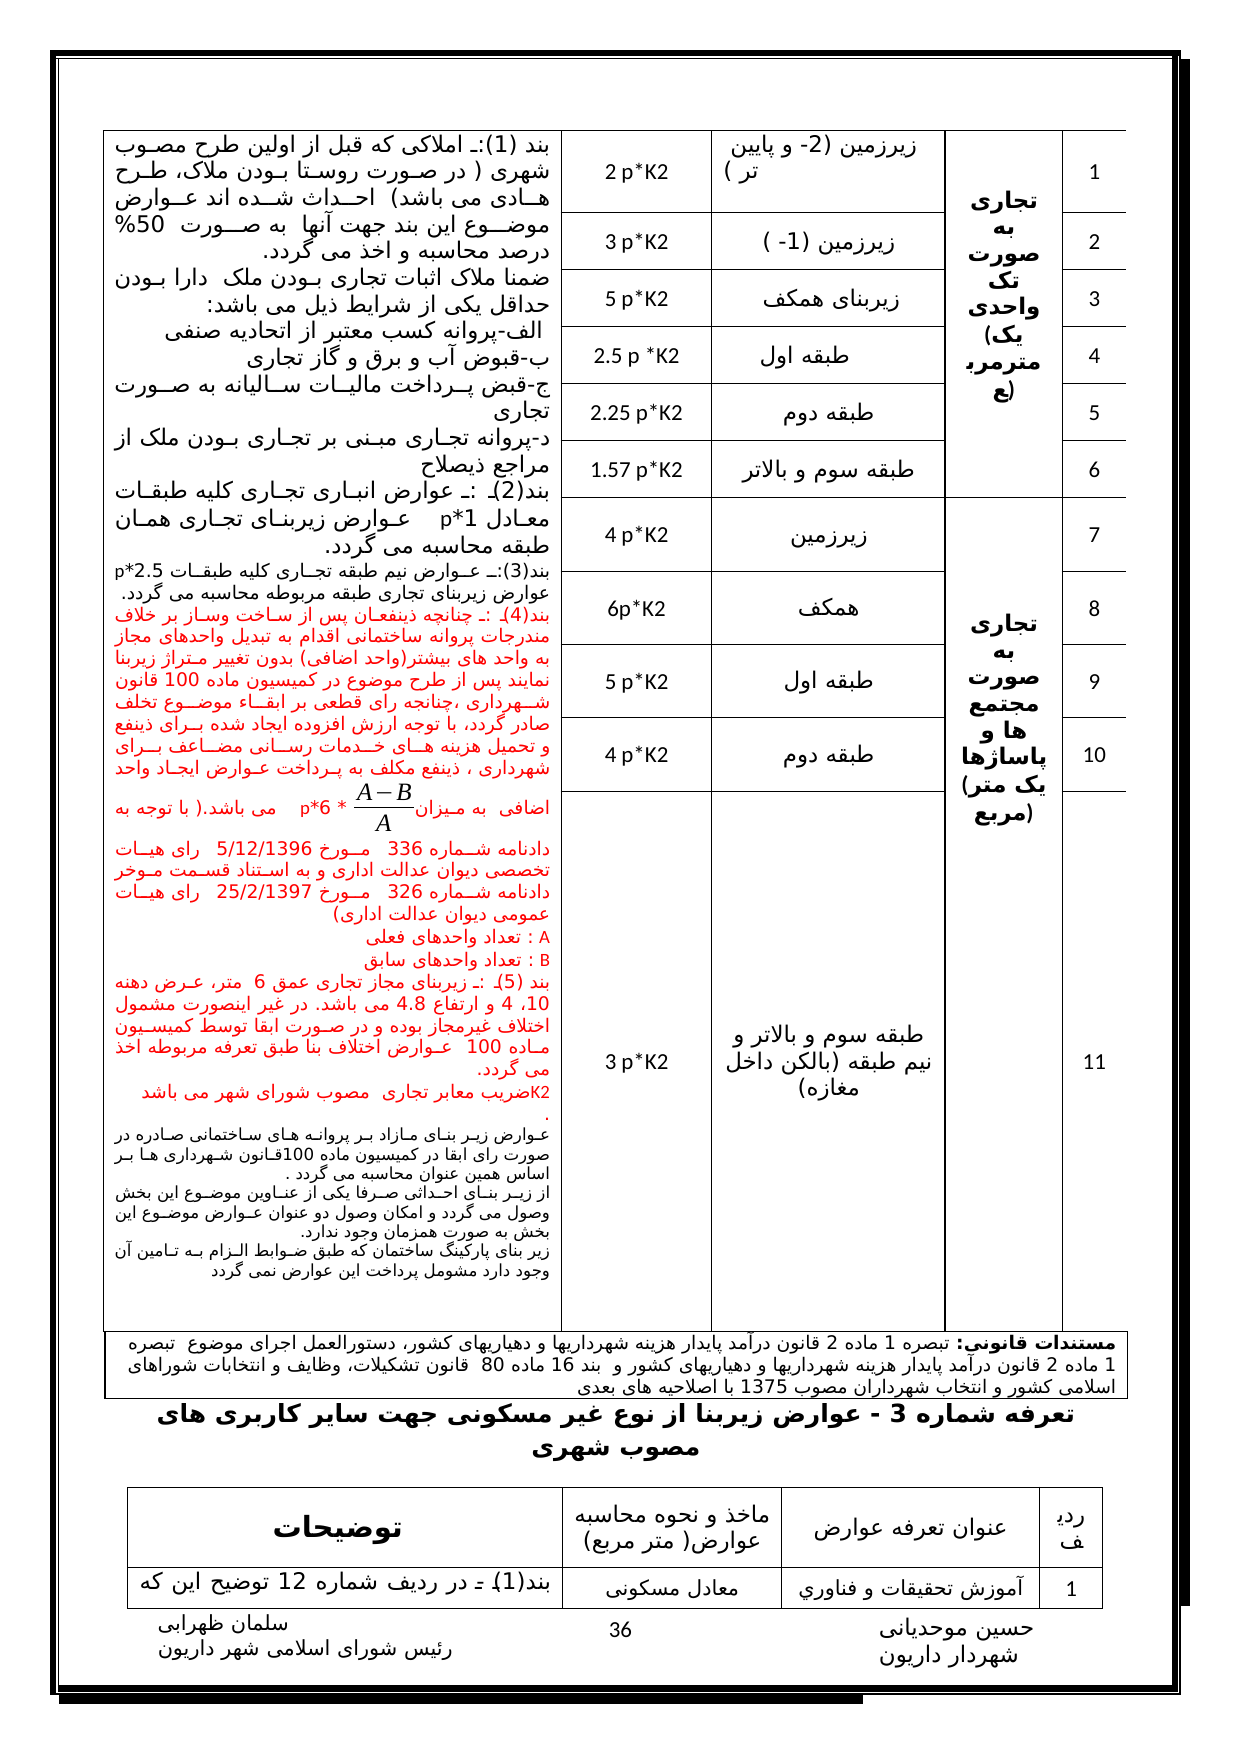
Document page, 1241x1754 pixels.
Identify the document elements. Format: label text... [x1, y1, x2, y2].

table_cell 2.5 p *K2 [562, 327, 711, 383]
table_cell تجاری به صورت مجتمع ها و پاساژها (یک متر مربع) [946, 498, 1062, 1331]
table_cell طبقه اول [712, 327, 944, 383]
table_cell زیربنای همکف [712, 270, 944, 326]
table_cell 3 [1063, 270, 1126, 326]
table_cell 10 [1063, 718, 1126, 791]
table_cell 2 [1063, 213, 1126, 269]
table_cell مستندات قانونی: تبصره 1 ماده 2 قانون درآمد پایدار هزینه شهرداریها و دهیاریهای کشور، دستورالعمل اجرای موضوع تبصره 1 ماده 2 قانون درآمد پایدار هزینه شهرداریها و دهیاریهای کشور و بند 16 ماده 80 قانون تشکیلات، وظایف و انتخابات شوراهای اسلامی کشور و انتخاب شهرداران مصوب 1375 با اصلاحیه های بعدی [106, 1332, 1127, 1398]
table_cell 4 [1063, 327, 1126, 383]
table_cell 7 [1063, 498, 1126, 571]
table_cell همکف [712, 572, 944, 644]
table_cell 3 p*K2 [562, 213, 711, 269]
table_cell 4 p*K2 [562, 718, 711, 791]
table_header توضيحات [128, 1488, 562, 1567]
table_cell 11 [1063, 792, 1126, 1331]
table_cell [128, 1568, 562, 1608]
table_cell معادل مسکونی [563, 1568, 781, 1608]
table_header ردیف [1040, 1488, 1102, 1567]
table_cell 2.25 p*K2 [562, 384, 711, 440]
table_cell 5 [1063, 384, 1126, 440]
table_cell بند (1)‌: املاکی که قبل از اولین طرح مصوب شهری ( در صورت روستا بودن ملاک، طرح هادی می باشد) احداث شده اند عوارض موضوع این بند جهت آنها به صورت 50% درصد محاسبه و اخذ می گردد. ضمنا ملاک اثبات تجاری بودن ملک دارا بودن حداقل یکی از شرایط ذیل می باشد: الف-پروانه کسب معتبر از اتحادیه صنفی ب-قبوض آب و برق و گاز تجاری ج-قبض پرداخت مالیات سالیانه به صورت تجاری د-پروانه تجاری مبنی بر تجاری بودن ملک از مراجع ذیصلاح بند(2) : عوارض انباری تجاری کلیه طبقات معادل 1*p عوارض زیربنای تجاری همان طبقه محاسبه می گردد. بند(3): عوارض نیم طبقه تجاری کلیه طبقات 2.5*p عوارض زیربنای تجاری طبقه مربوطه محاسبه می گردد. بند(4) : چنانچه ذینفعان پس از ساخت وساز بر خلاف مندرجات پروانه ساختمانی اقدام به تبدیل واحدهای مجاز به واحد های بیشتر(واحد اضافی) بدون تغییر متراژ زیربنا نمایند پس از طرح موضوع در کمیسیون ماده 100 قانون شهرداری ،چنانجه رای قطعی بر ابقاء موضوع تخلف صادر گردد، با توجه ارزش افزوده ایجاد شده برای ذینفع و تحمیل هزینه های خدمات رسانی مضاعف برای شهرداری ، ذینفع مکلف به پرداخت عوارض ایجاد واحد اضافی به میزان * 6*p می باشد.( با توجه به دادنامه شماره 336 مورخ 5/12/1396 رای هیات تخصصی دیوان عدالت اداری و به استناد قسمت موخر دادنامه شماره 326 مورخ 25/2/1397 رای هیات عمومی دیوان عدالت اداری) A : تعداد واحدهای فعلی B : تعداد واحدهای سابق بند (5) : زیربنای مجاز تجاری عمق 6 متر، عرض دهنه 10، 4 و ارتفاع 4.8 می باشد. در غیر اینصورت مشمول اختلاف غیرمجاز بوده و در صورت ابقا توسط کمیسیون ماده 100 عوارض اختلاف بنا طبق تعرفه مربوطه اخذ می گردد. K2ضریب معابر تجاری مصوب شورای شهر می باشد . عوارض زیر بنای مازاد بر پروانه های ساختمانی صادره در صورت رای ابقا در کمیسیون ماده 100قانون شهرداری ها بر اساس همین عنوان محاسبه می گردد . از زیر بنای احداثی صرفا یکی از عناوین موضوع این بخش وصول می گردد و امکان وصول دو عنوان عوارض موضوع این بخش به صورت همزمان وجود ندارد. زیر بنای پارکینگ ساختمان که طبق ضوابط الزام به تامین آن وجود دارد مشومل پرداخت این عوارض نمی گردد [104, 131, 561, 1331]
table_cell 5 p*K2 [562, 270, 711, 326]
text تعرفه شماره 3 - عوارض زیربنا از نوع غیر مسکونی جهت سایر کاربری های مصوب شهری [150, 1399, 1081, 1461]
table_cell 1 [1063, 131, 1126, 212]
table_cell 4 p*K2 [562, 498, 711, 571]
table_cell زیرزمین (1- ) [712, 213, 944, 269]
table_cell طبقه دوم [712, 384, 944, 440]
table_cell 6p*K2 [562, 572, 711, 644]
table_cell 2 p*K2 [562, 131, 711, 212]
table_cell 8 [1063, 572, 1126, 644]
table_cell 5 p*K2 [562, 645, 711, 717]
table_header عنوان تعرفه عوارض [782, 1488, 1039, 1567]
table_cell طبقه اول [712, 645, 944, 717]
table_header ماخذ و نحوه محاسبه عوارض( متر مربع) [563, 1488, 781, 1567]
table_cell 1 [1040, 1568, 1102, 1608]
table_cell تجاری به صورت تک واحدی (یک مترمربع) [946, 131, 1062, 497]
table_cell 6 [1063, 441, 1126, 497]
table_cell 3 p*K2 [562, 792, 711, 1331]
table_cell آموزش تحقيقات و فناوري [782, 1568, 1039, 1608]
table_cell 9 [1063, 645, 1126, 717]
table_cell زیرزمین [712, 498, 944, 571]
table_cell طبقه دوم [712, 718, 944, 791]
table_cell طبقه سوم و بالاتر [712, 441, 944, 497]
table_cell زیرزمین (2- و پایین تر ) [712, 131, 944, 212]
table_cell طبقه سوم و بالاتر و نیم طبقه (بالکن داخل مغازه) [712, 792, 944, 1331]
table_cell 1.57 p*K2 [562, 441, 711, 497]
